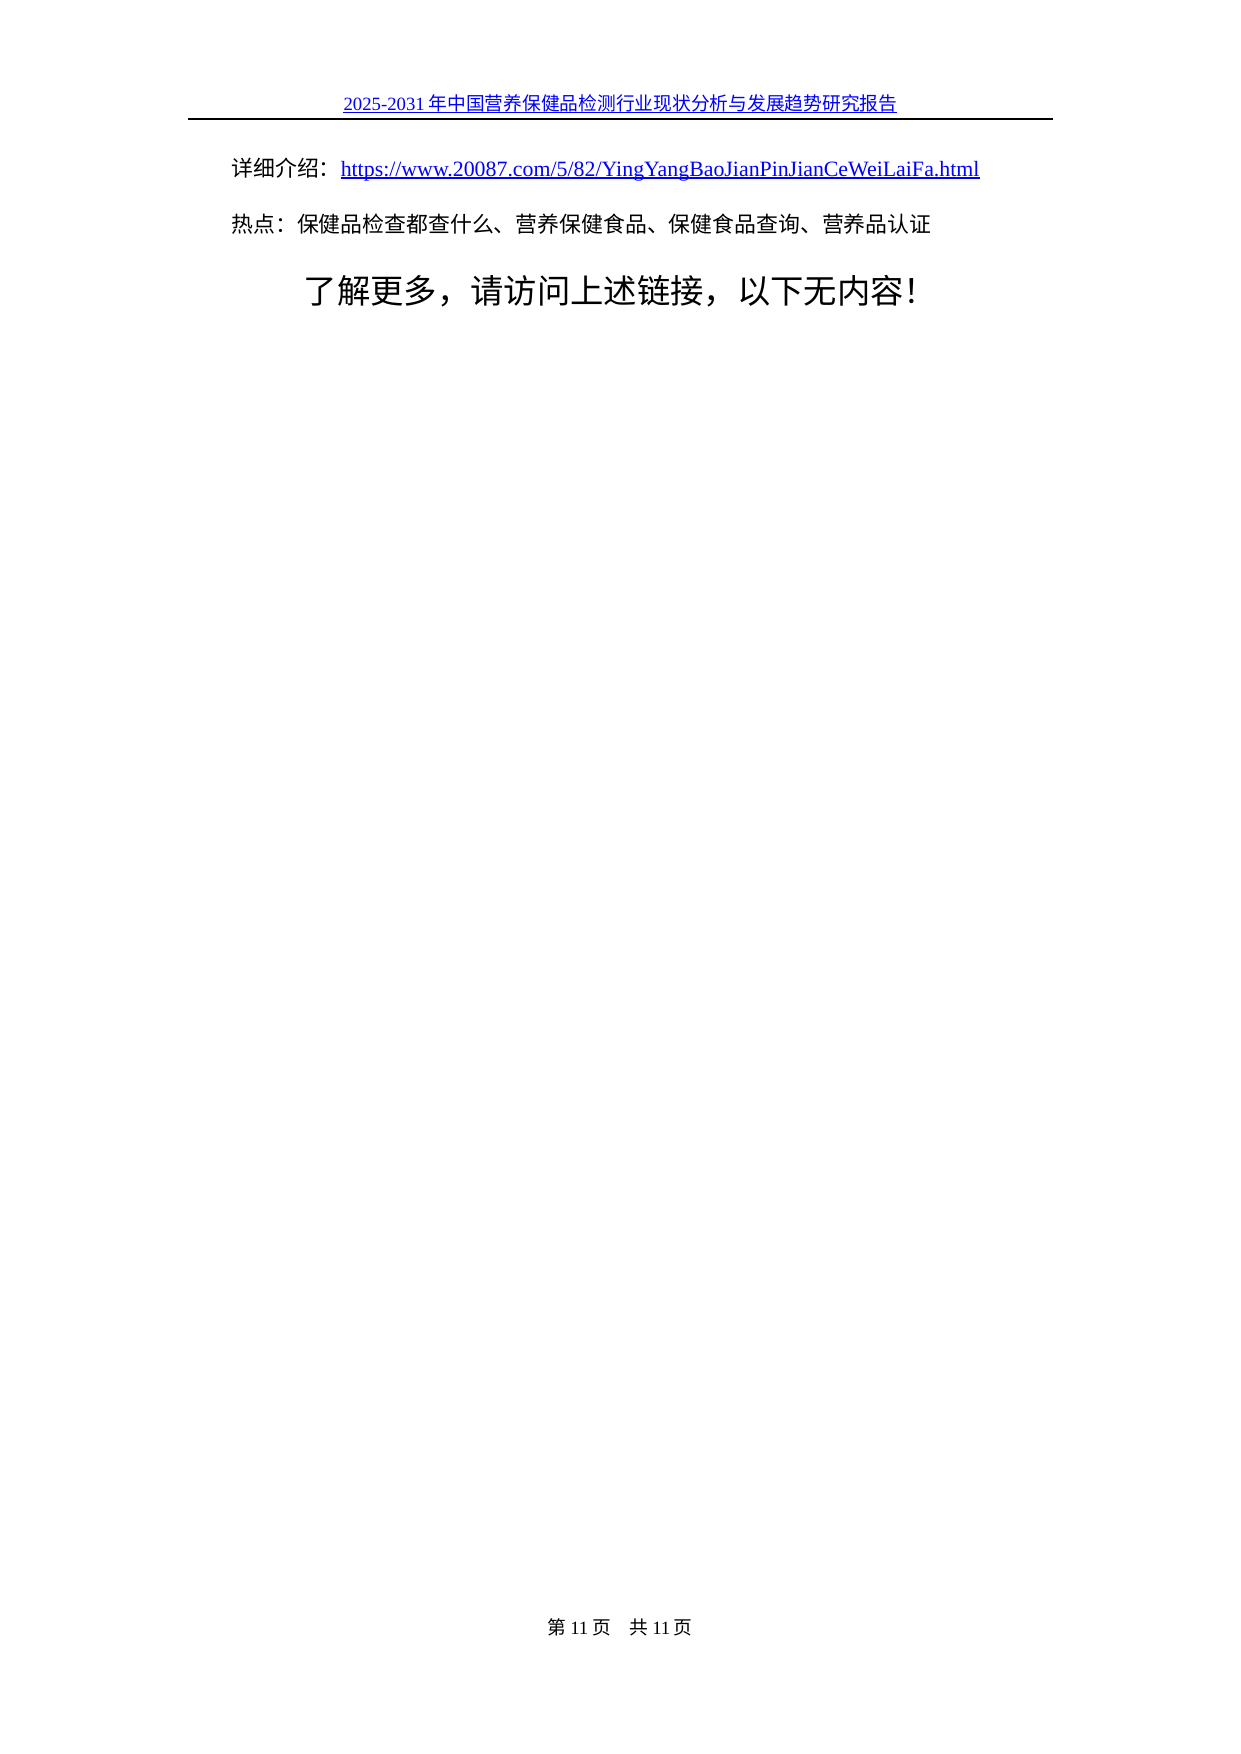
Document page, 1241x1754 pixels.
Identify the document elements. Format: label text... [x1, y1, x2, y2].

text 详细介绍：https://www.20087.com/5/82/YingYangBaoJianPinJianCeWeiLaiFa.html [187, 150, 1053, 183]
title 了解更多，请访问上述链接，以下无内容！ [187, 257, 1053, 322]
text 热点：保健品检查都查什么、营养保健食品、保健食品查询、营养品认证 [187, 207, 1053, 239]
